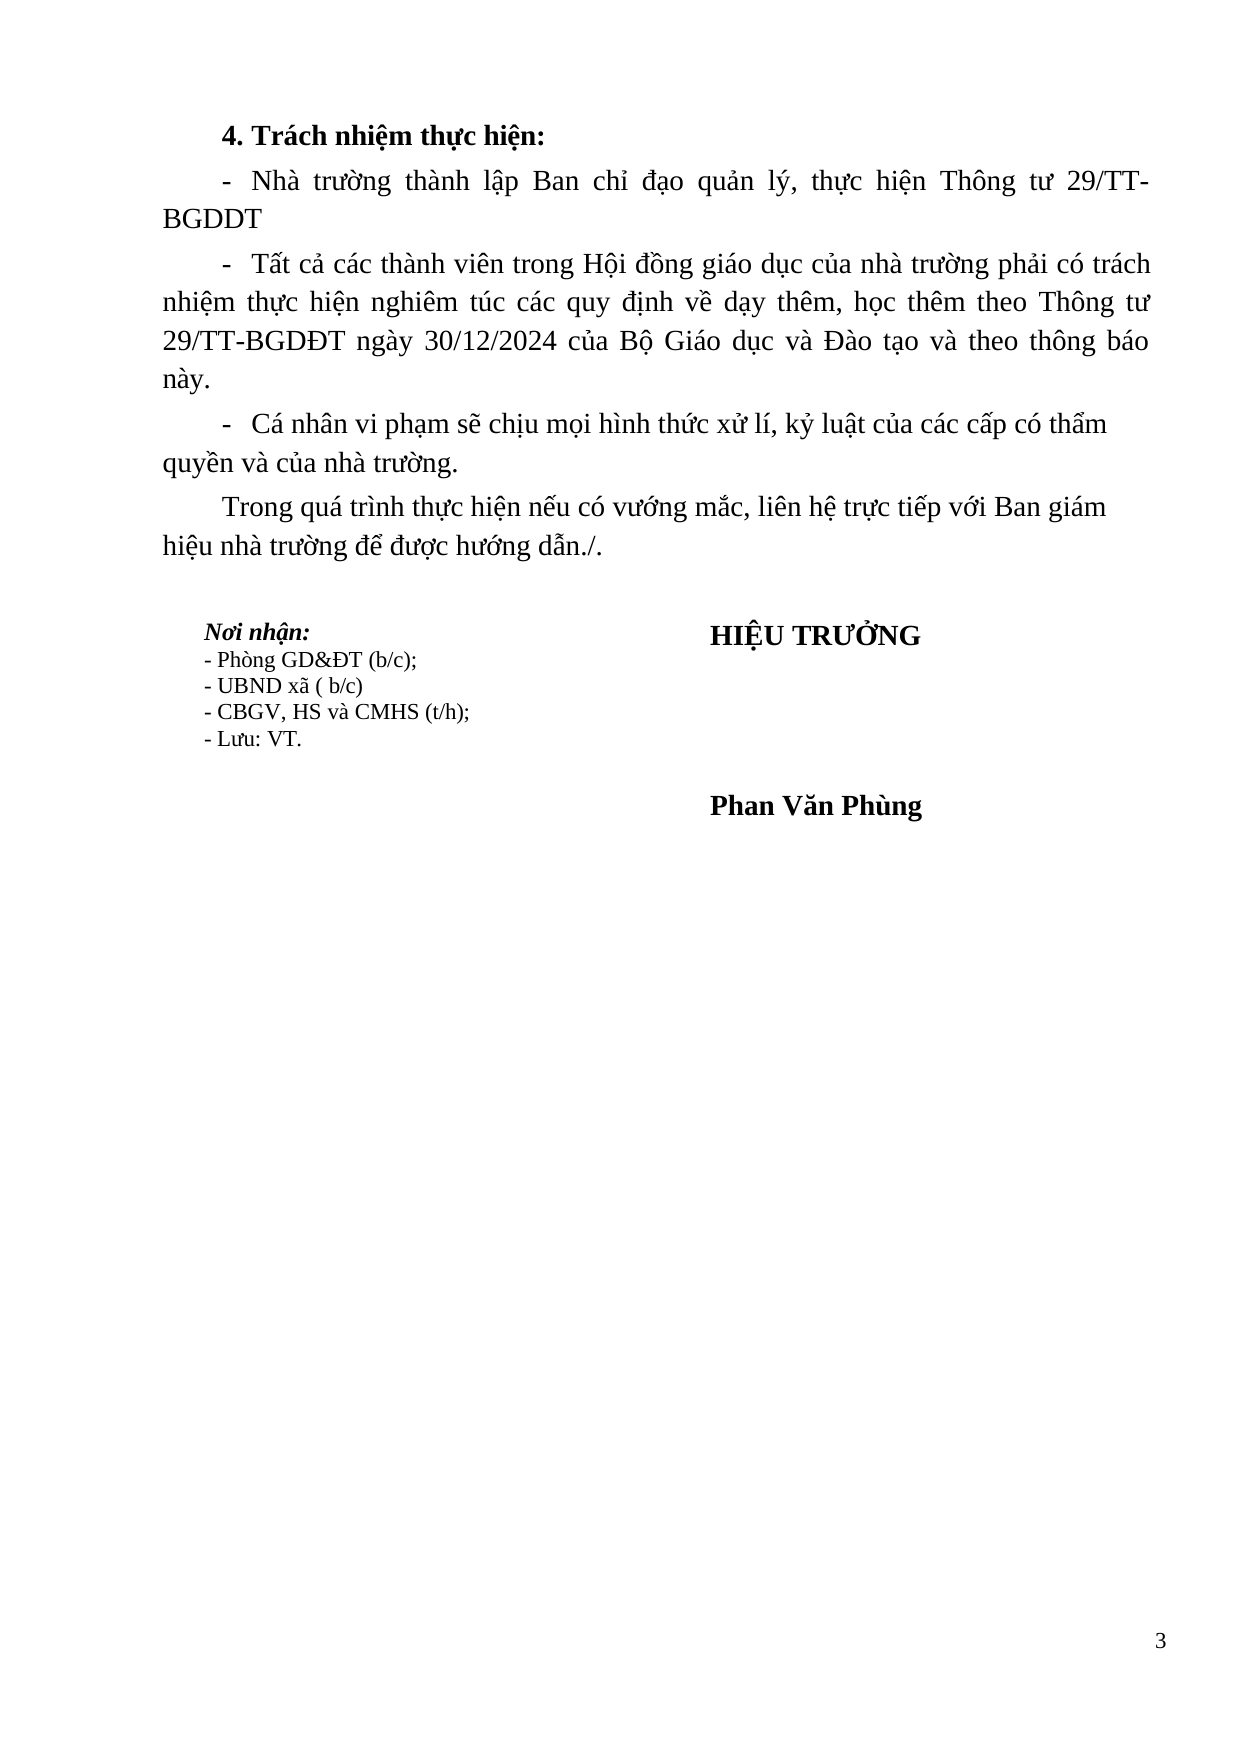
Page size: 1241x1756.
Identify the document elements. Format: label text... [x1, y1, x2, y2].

table_header HIỆU TRƯỞNG Phan Văn Phùng [649, 619, 1137, 822]
text Trong quá trình thực hiện nếu có vướng mắc, liên hệ trực tiếp với Ban giám hiệu nhà trường để được hướng dẫn./. [162, 489, 1151, 561]
list Cá nhân vi phạm sẽ chịu mọi hình thức xử lí, kỷ luật của các cấp có thẩm quyền và của nhà trường. [162, 406, 1151, 478]
list Nhà trường thành lập Ban chỉ đạo quản lý, thực hiện Thông tư 29/TT- BGDDT [162, 163, 1151, 235]
list Tất cả các thành viên trong Hội đồng giáo dục của nhà trường phải có trách nhiệm thực hiện nghiêm túc các quy định về dạy thêm, học thêm theo Thông tư 29/TT-BGDĐT ngày 30/12/2024 của Bộ Giáo dục và Đào tạo và theo thông báo này. [162, 246, 1151, 395]
subtitle Trách nhiệm thực hiện: [162, 118, 1151, 152]
table_header Nơi nhận: Phòng GD&ĐT (b/c); UBND xã ( b/c) CBGV, HS và CMHS (t/h); Lưu: VT. [199, 619, 649, 822]
